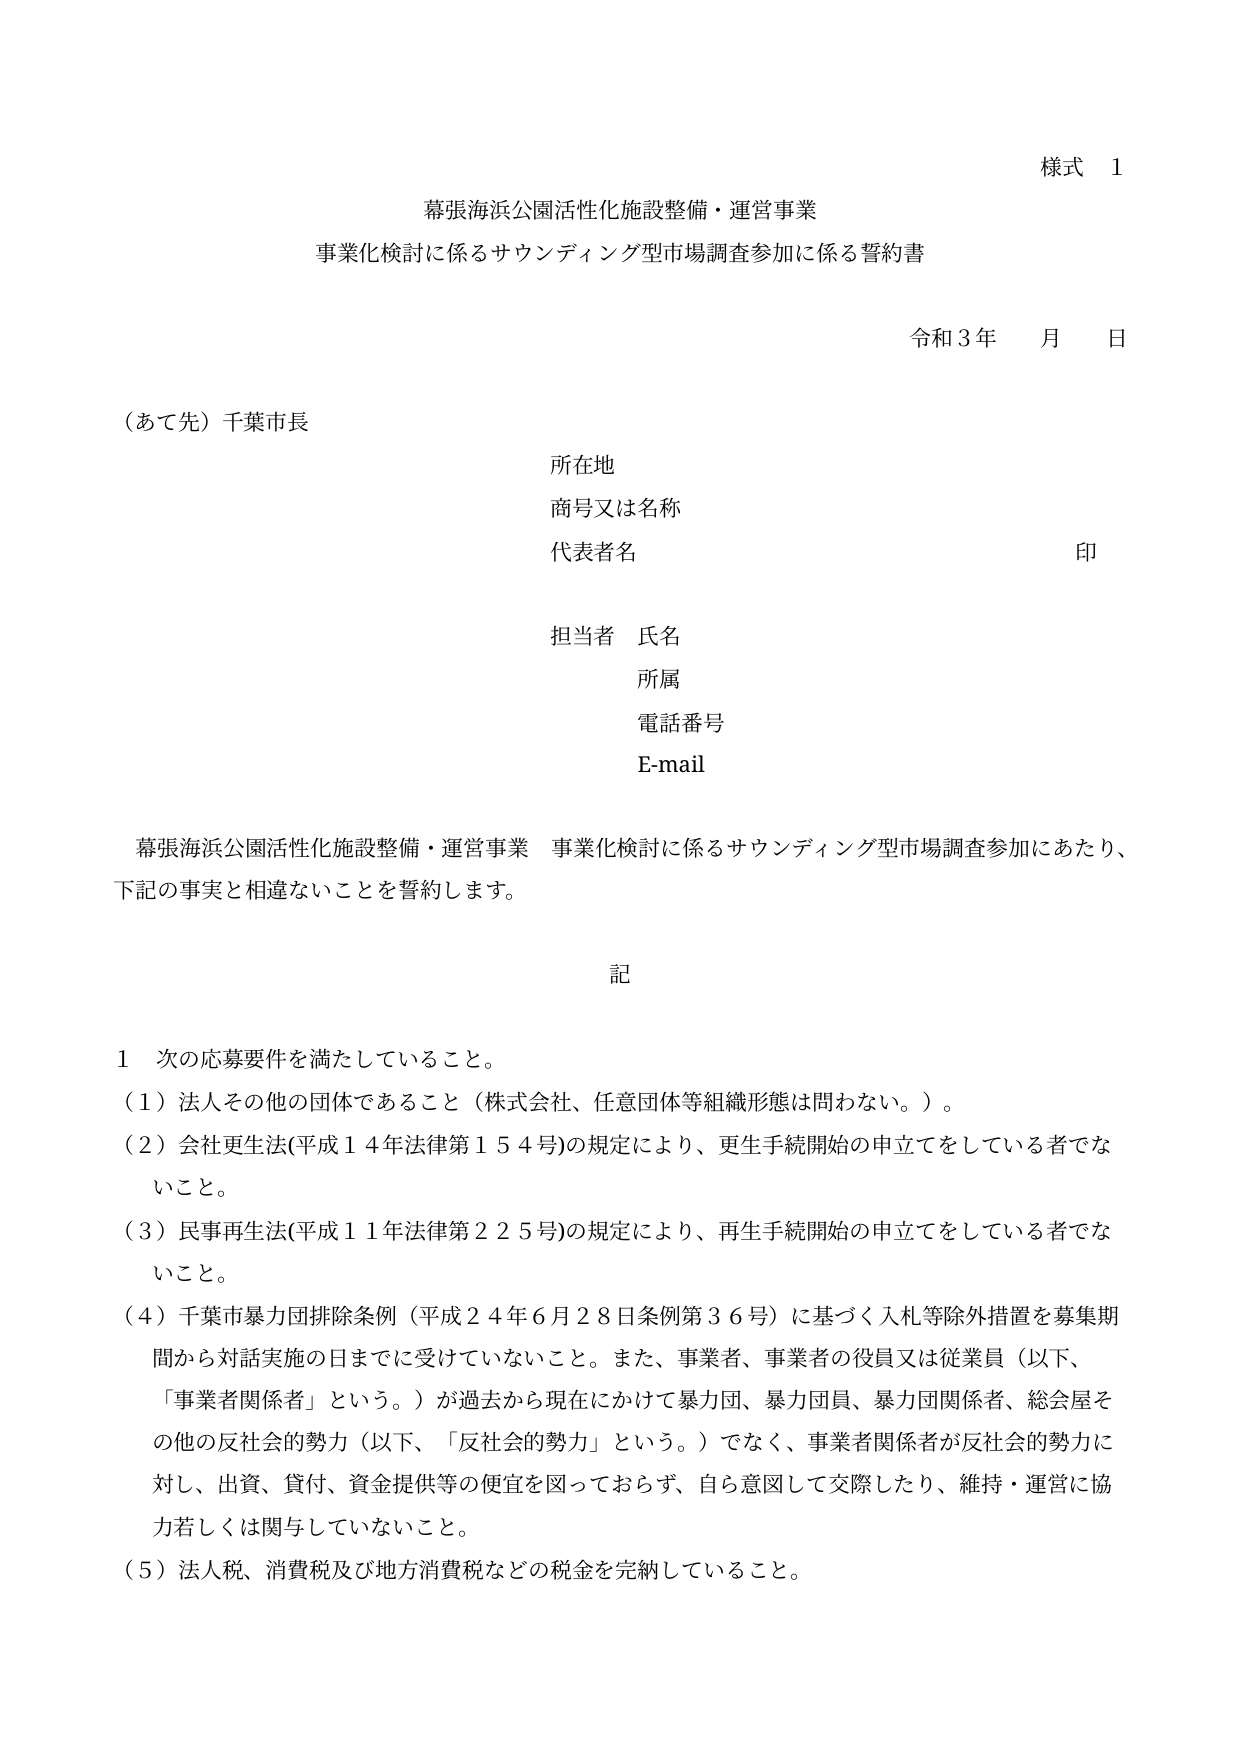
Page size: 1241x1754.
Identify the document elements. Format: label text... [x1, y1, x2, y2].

text 幕張海浜公園活性化施設整備・運営事業 事業化検討に係るサウンディング型市場調査参加にあたり、下記の事実と相違ないことを誓約します。 [113, 831, 1128, 905]
text 令和３年 月 日 [112, 321, 1128, 352]
text 代表者名 印 [113, 535, 1128, 566]
text 商号又は名称 [113, 492, 1128, 523]
text （２）会社更生法(平成１４年法律第１５４号)の規定により、更生手続開始の申立てをしている者でないこと。 [112, 1128, 1128, 1202]
text １ 次の応募要件を満たしていること。 [112, 1042, 1128, 1073]
text 記 [112, 958, 1128, 989]
text 事業化検討に係るサウンディング型市場調査参加に係る誓約書 [112, 236, 1128, 268]
text 様式 １ [112, 150, 1128, 181]
text （３）民事再生法(平成１１年法律第２２５号)の規定により、再生手続開始の申立てをしている者でないこと。 [112, 1214, 1128, 1287]
text E-mail [113, 749, 1128, 779]
text 担当者 氏名 [113, 619, 1128, 651]
text （１）法人その他の団体であること（株式会社、任意団体等組織形態は問わない。）。 [112, 1085, 1128, 1117]
text （あて先）千葉市長 [112, 405, 1128, 436]
text 電話番号 [113, 706, 1128, 737]
text 幕張海浜公園活性化施設整備・運営事業 [112, 193, 1128, 225]
text （４）千葉市暴力団排除条例（平成２４年６月２８日条例第３６号）に基づく入札等除外措置を募集期間から対話実施の日までに受けていないこと。また、事業者、事業者の役員又は従業員（以下、「事業者関係者」という。）が過去から現在にかけて暴力団、暴力団員、暴力団関係者、総会屋その他の反社会的勢力（以下、「反社会的勢力」という。）でなく、事業者関係者が反社会的勢力に対し、出資、貸付、資金提供等の便宜を図っておらず、自ら意図して交際したり、維持・運営に協力若しくは関与していないこと。 [112, 1299, 1128, 1541]
text （５）法人税、消費税及び地方消費税などの税金を完納していること。 [112, 1553, 1128, 1584]
text 所属 [113, 663, 1128, 694]
text 所在地 [113, 448, 1128, 480]
